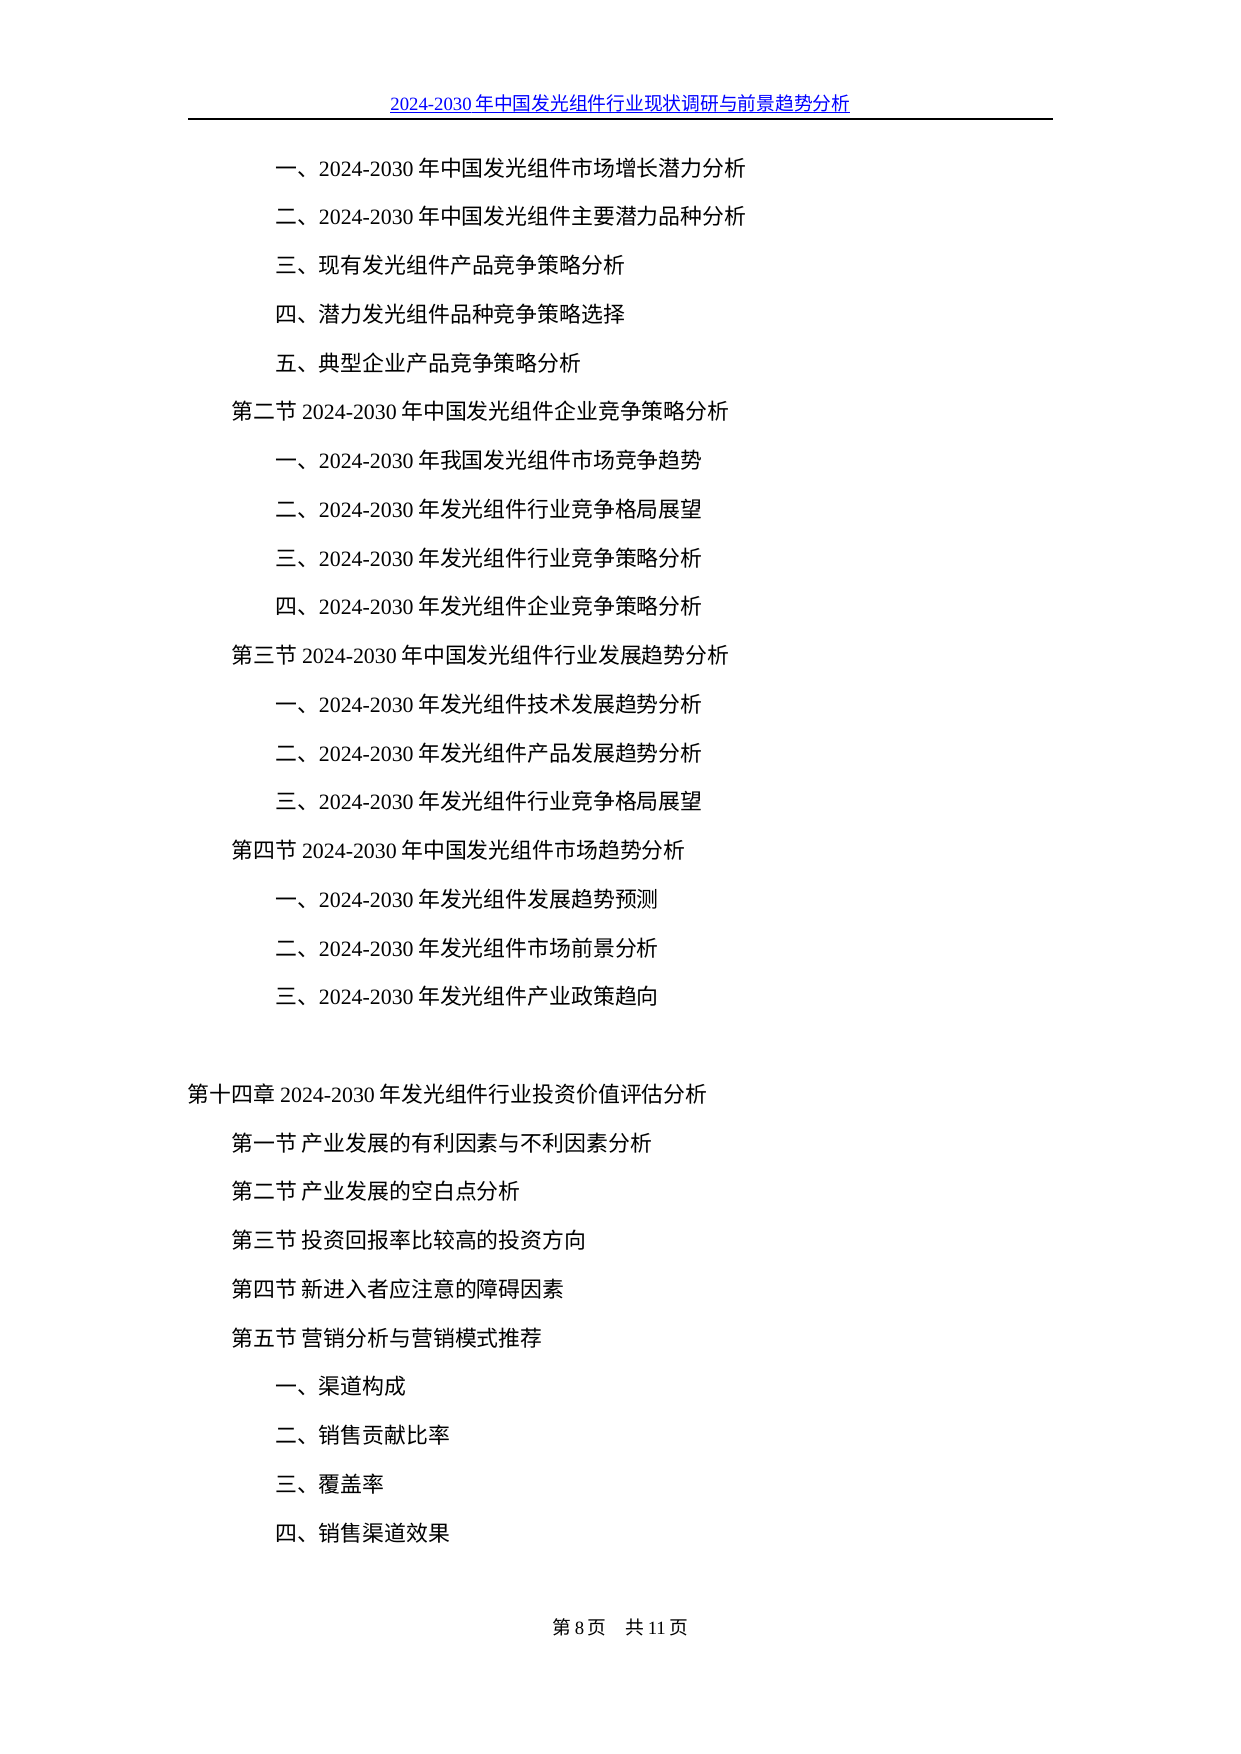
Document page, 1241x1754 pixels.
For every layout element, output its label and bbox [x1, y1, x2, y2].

text [187, 150, 1053, 1548]
